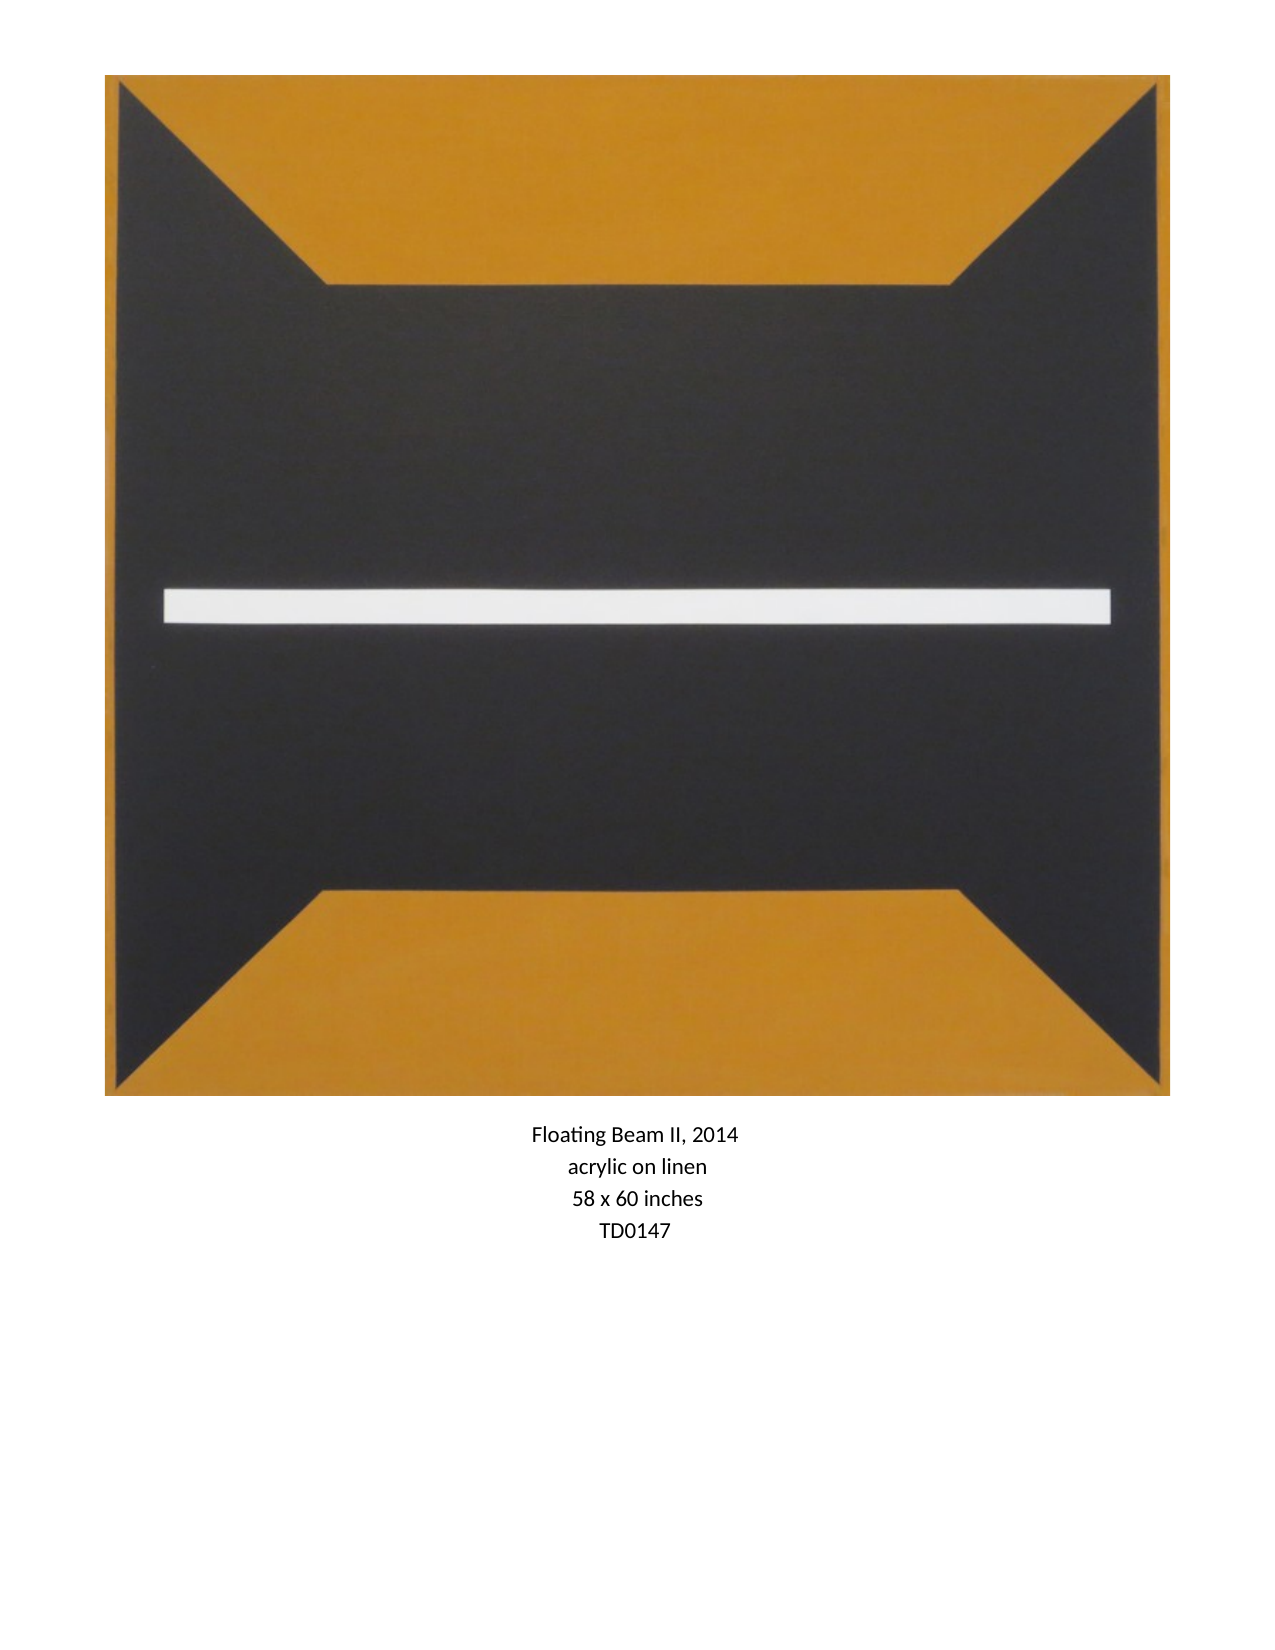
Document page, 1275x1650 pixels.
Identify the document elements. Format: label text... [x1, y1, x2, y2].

text Floating Beam II, 2014 acrylic on linen 58 x 60 inches TD0147 [75, 1120, 1200, 1245]
picture [104, 75, 1171, 1096]
